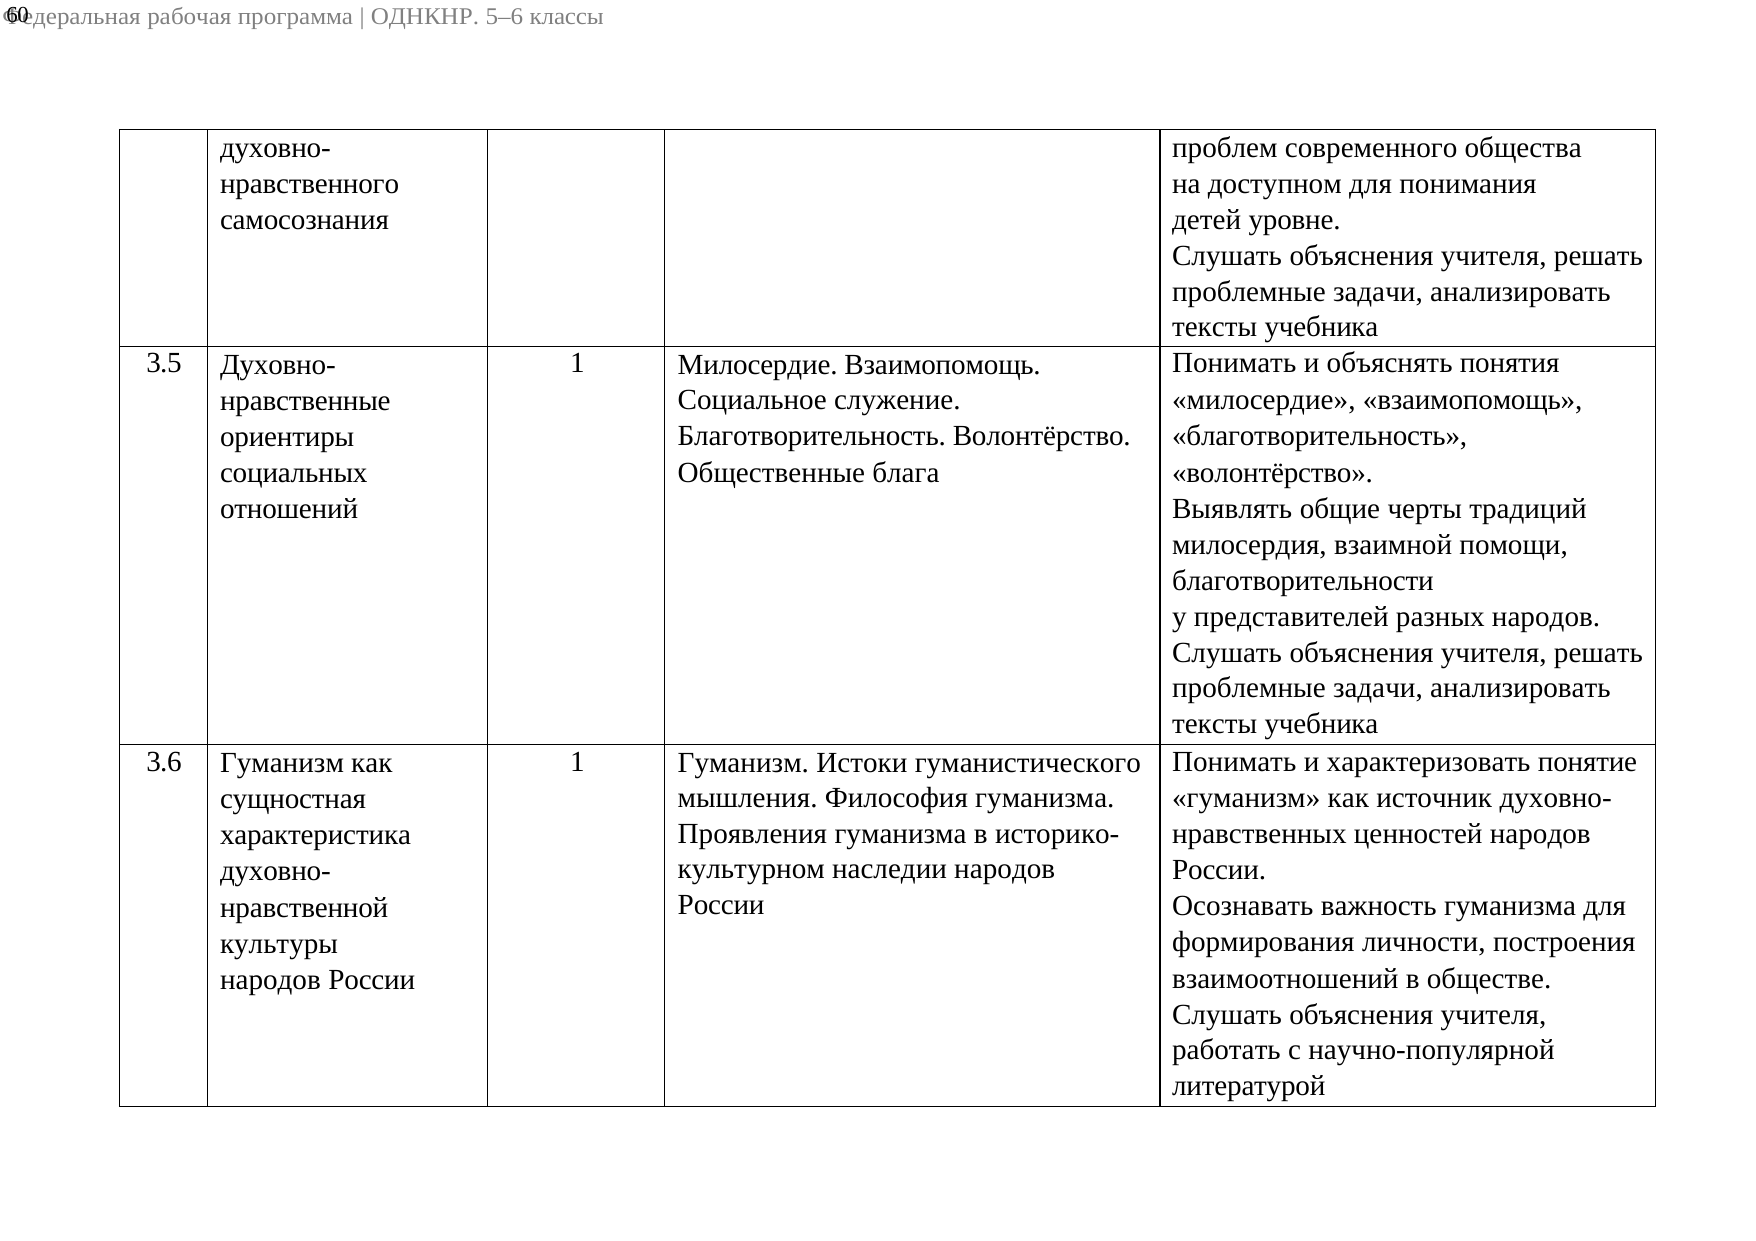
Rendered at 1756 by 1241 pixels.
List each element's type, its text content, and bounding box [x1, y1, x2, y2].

table_cell Духовно- нравственные ориентиры социальных отношений [208, 347, 487, 744]
table_cell 1 [488, 745, 664, 1106]
table_header [120, 130, 207, 346]
table_cell 3.5 [120, 347, 207, 744]
table_header проблем современного общества на доступном для понимания детей уровне. Слушать объяснения учителя, решать проблемные задачи, анализировать тексты учебника [1161, 130, 1655, 346]
table_header [488, 130, 664, 346]
table_header [665, 130, 1159, 346]
table_cell 1 [488, 347, 664, 744]
table_cell Гуманизм. Истоки гуманистического мышления. Философия гуманизма. Проявления гуманизма в историко- культурном наследии народов России [665, 745, 1159, 1106]
table_cell 3.6 [120, 745, 207, 1106]
table_cell Гуманизм как сущностная характеристика духовно- нравственной культуры народов России [208, 745, 487, 1106]
table_header духовно- нравственного самосознания [208, 130, 487, 346]
table_cell Понимать и объяснять понятия «милосердие», «взаимопомощь», «благотворительность», «волонтёрство». Выявлять общие черты традиций милосердия, взаимной помощи, благотворительности у представителей разных народов. Слушать объяснения учителя, решать проблемные задачи, анализировать тексты учебника [1161, 347, 1655, 744]
table_cell Милосердие. Взаимопомощь. Социальное служение. Благотворительность. Волонтёрство. Общественные блага [665, 347, 1159, 744]
table_cell Понимать и характеризовать понятие «гуманизм» как источник духовно- нравственных ценностей народов России. Осознавать важность гуманизма для формирования личности, построения взаимоотношений в обществе. Слушать объяснения учителя, работать с научно-популярной литературой [1161, 745, 1655, 1106]
